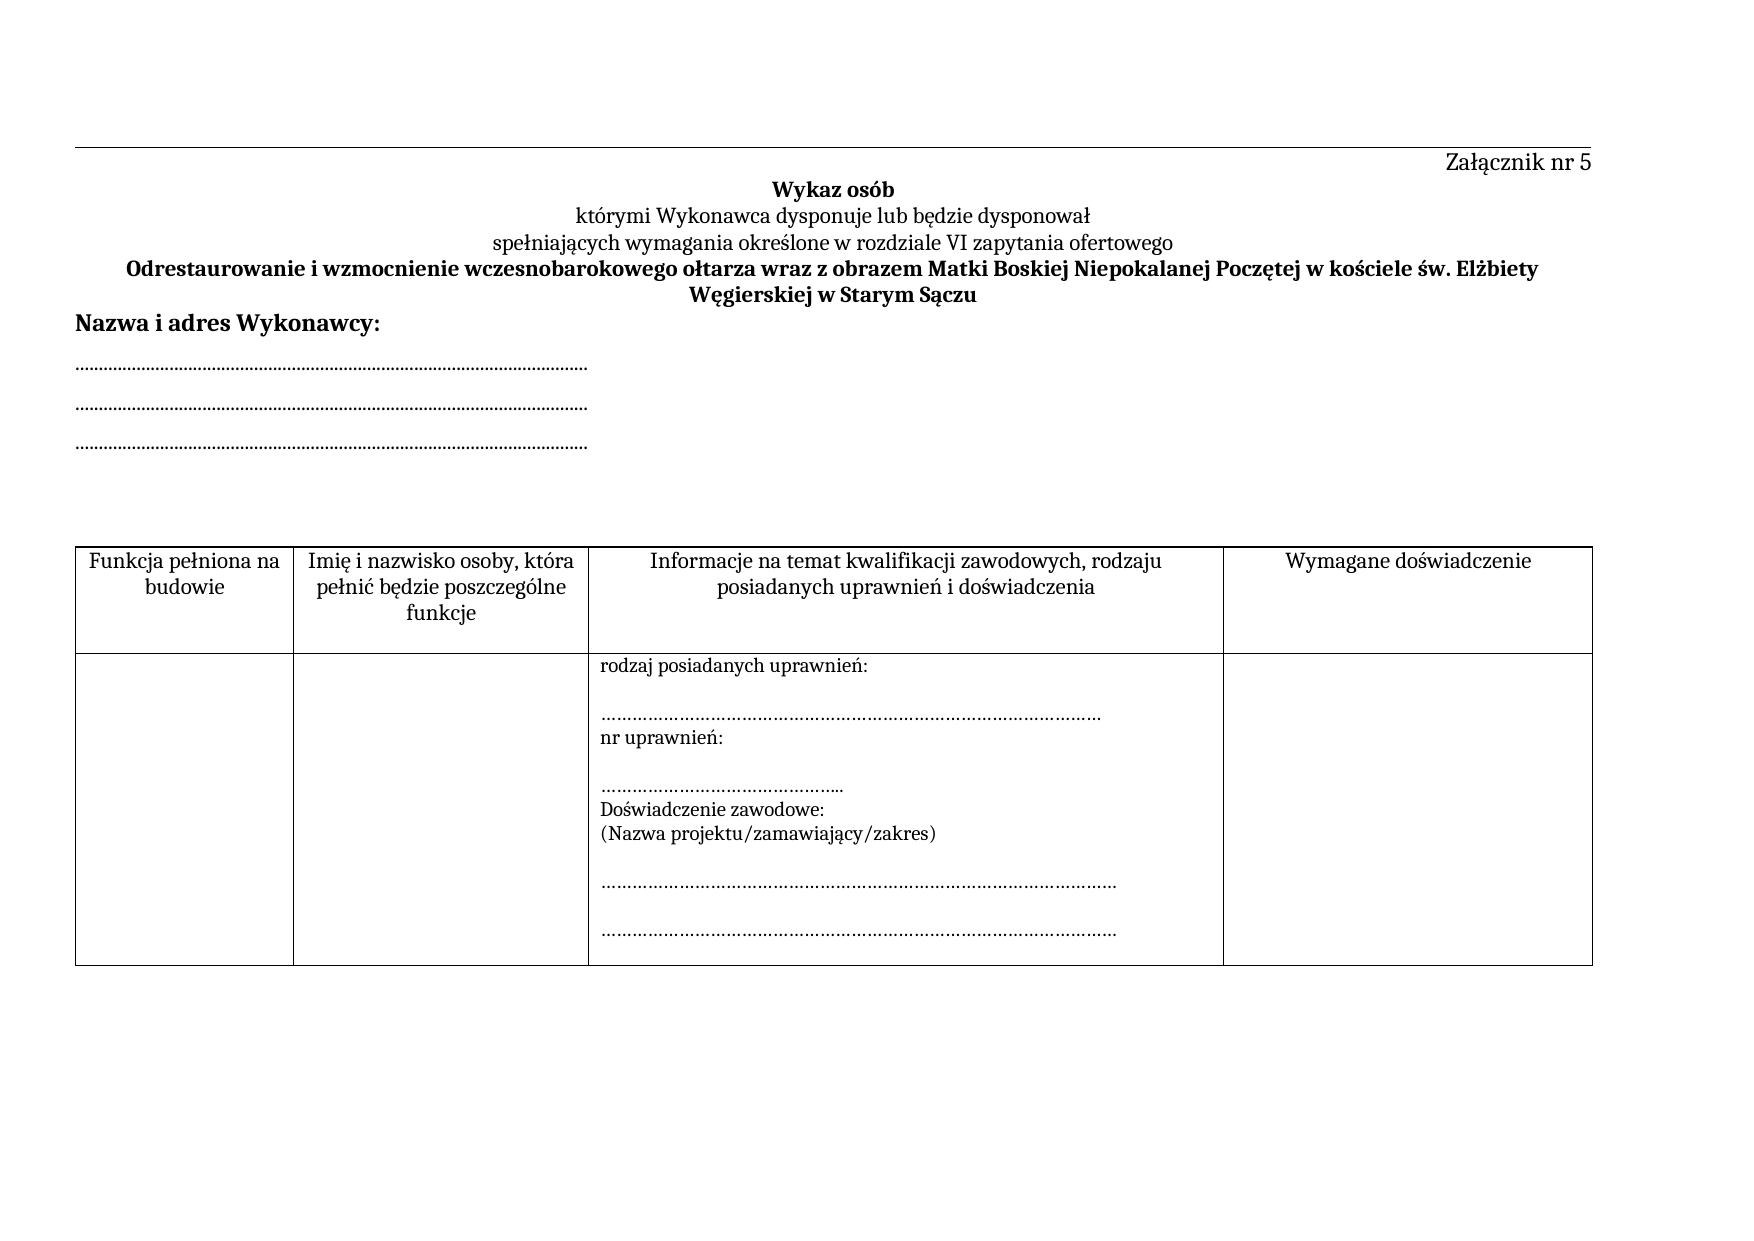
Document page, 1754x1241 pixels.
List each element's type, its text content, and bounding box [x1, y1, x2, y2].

text ............................................................................................................. [75, 429, 1591, 455]
text ............................................................................................................. [75, 389, 1591, 416]
table_header Wymagane doświadczenie [1224, 548, 1592, 653]
text Wykaz osób [75, 177, 1591, 203]
text Odrestaurowanie i wzmocnienie wczesnobarokowego ołtarza wraz z obrazem Matki Boskiej Niepokalanej Poczętej w kościele św. Elżbiety Węgierskiej w Starym Sączu [75, 256, 1591, 308]
table_header Informacje na temat kwalifikacji zawodowych, rodzaju posiadanych uprawnień i doświadczenia [589, 548, 1223, 653]
text którymi Wykonawca dysponuje lub będzie dysponował [75, 203, 1591, 229]
table_cell rodzaj posiadanych uprawnień: …………………………………………………………………………………… nr uprawnień: ……………………………………….. Doświadczenie zawodowe: (Nazwa projektu/zamawiający/zakres) ……………………………………………………………………………………… ……………………………………………………………………………………… [589, 654, 1223, 965]
text Nazwa i adres Wykonawcy: [75, 308, 1591, 337]
table_cell [76, 654, 293, 965]
text Załącznik nr 5 [75, 148, 1591, 177]
text spełniających wymagania określone w rozdziale VI zapytania ofertowego [75, 229, 1591, 256]
table_header Funkcja pełniona na budowie [76, 548, 293, 653]
table_header Imię i nazwisko osoby, która pełnić będzie poszczególne funkcje [294, 548, 588, 653]
table_cell [294, 654, 588, 965]
table_cell [1224, 654, 1592, 965]
text ............................................................................................................. [75, 350, 1591, 376]
